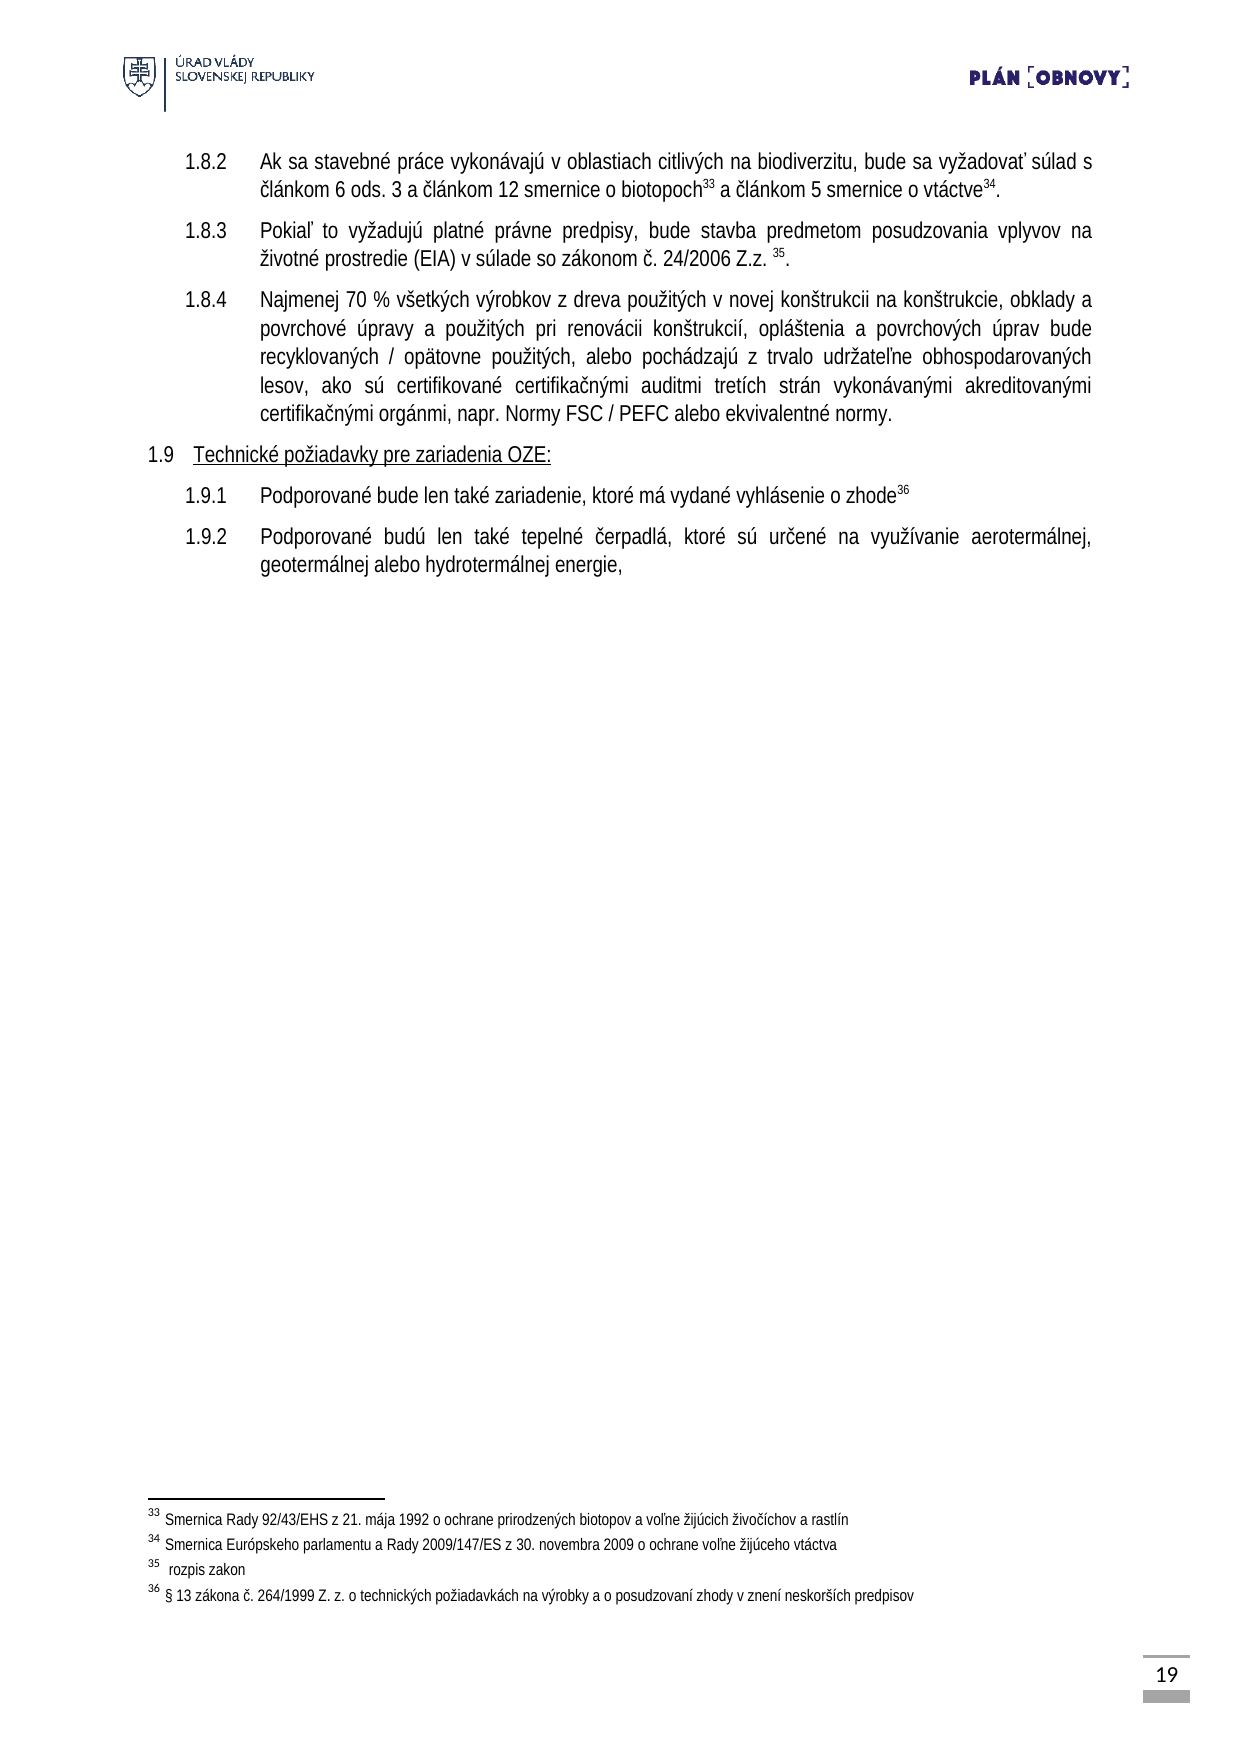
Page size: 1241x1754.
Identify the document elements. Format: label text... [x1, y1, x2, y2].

list Pokiaľ to vyžadujú platné právne predpisy, bude stavba predmetom posudzovania vplyvov na životné prostredie (EIA) v súlade so zákonom č. 24/2006 Z.z. . [185, 217, 1093, 272]
list Podporované bude len také zariadenie, ktoré má vydané vyhlásenie o zhode [185, 482, 1093, 508]
picture [102, 37, 340, 126]
list Technické požiadavky pre zariadenia OZE: [148, 441, 1093, 467]
list Najmenej 70 % všetkých výrobkov z dreva použitých v novej konštrukcii na konštrukcie, obklady a povrchové úpravy a použitých pri renovácii konštrukcií, opláštenia a povrchových úprav bude recyklovaných / opätovne použitých, alebo pochádzajú z trvalo udržateľne obhospodarovaných lesov, ako sú certifikované certifikačnými auditmi tretích strán vykonávanými akreditovanými certifikačnými orgánmi, napr. Normy FSC / PEFC alebo ekvivalentné normy. [185, 286, 1093, 426]
picture [958, 41, 1139, 112]
list Ak sa stavebné práce vykonávajú v oblastiach citlivých na biodiverzitu, bude sa vyžadovať súlad s článkom 6 ods. 3 a článkom 12 smernice o biotopoch a článkom 5 smernice o vtáctve. [185, 148, 1093, 202]
list Podporované budú len také tepelné čerpadlá, ktoré sú určené na využívanie aerotermálnej, geotermálnej alebo hydrotermálnej energie, [185, 523, 1093, 578]
